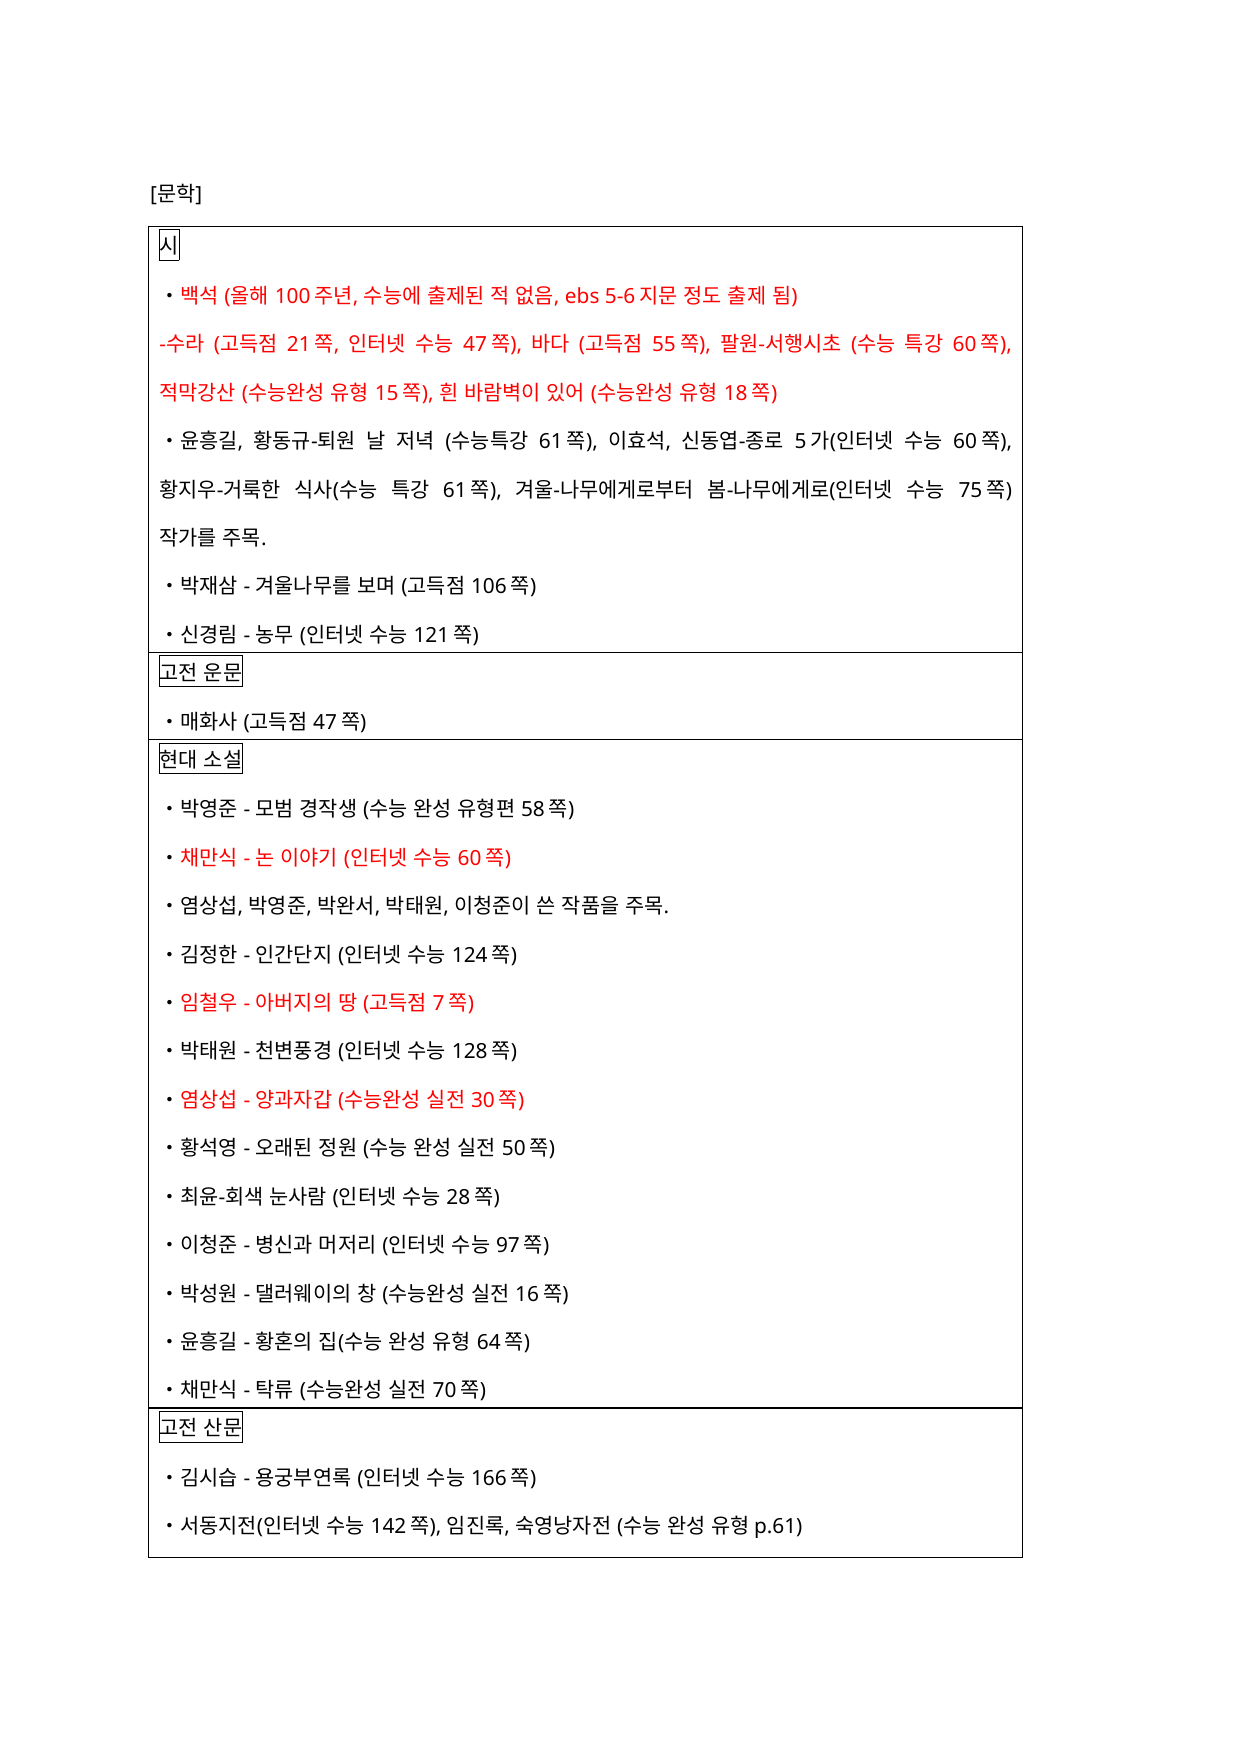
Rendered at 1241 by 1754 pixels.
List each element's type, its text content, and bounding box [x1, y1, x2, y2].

table_header 고전 운문 ・매화사 (고득점 47쪽) [149, 653, 1022, 738]
table_header 현대 소설 ・박영준 - 모범 경작생 (수능 완성 유형편 58쪽) ・채만식 - 논 이야기 (인터넷 수능 60쪽) ・염상섭, 박영준, 박완서, 박태원, 이청준이 쓴 작품을 주목. ・김정한 - 인간단지 (인터넷 수능 124쪽) ・임철우 - 아버지의 땅 (고득점 7쪽) ・박태원 - 천변풍경 (인터넷 수능 128쪽) ・염상섭 - 양과자갑 (수능완성 실전 30쪽) ・황석영 - 오래된 정원 (수능 완성 실전 50쪽) ・최윤-회색 눈사람 (인터넷 수능 28쪽) ・이청준 - 병신과 머저리 (인터넷 수능 97쪽) ・박성원 - 댈러웨이의 창 (수능완성 실전 16쪽) ・윤흥길 - 황혼의 집(수능 완성 유형 64쪽) ・채만식 - 탁류 (수능완성 실전 70쪽) [149, 740, 1022, 1407]
text [문학] [150, 177, 1090, 207]
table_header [149, 1409, 1022, 1557]
table_header 시 ・백석 (올해 100주년, 수능에 출제된 적 없음, ebs 5-6지문 정도 출제 됨) -수라 (고득점 21쪽, 인터넷 수능 47쪽), 바다 (고득점 55쪽), 팔원-서행시초 (수능 특강 60쪽), 적막강산 (수능완성 유형 15쪽), 흰 바람벽이 있어 (수능완성 유형 18쪽) ・윤흥길, 황동규-퇴원 날 저녁 (수능특강 61쪽), 이효석, 신동엽-종로 5가(인터넷 수능 60쪽), 황지우-거룩한 식사(수능 특강 61쪽), 겨울-나무에게로부터 봄-나무에게로(인터넷 수능 75쪽) 작가를 주목. ・박재삼 - 겨울나무를 보며 (고득점 106쪽) ・신경림 - 농무 (인터넷 수능 121쪽) [149, 227, 1022, 651]
